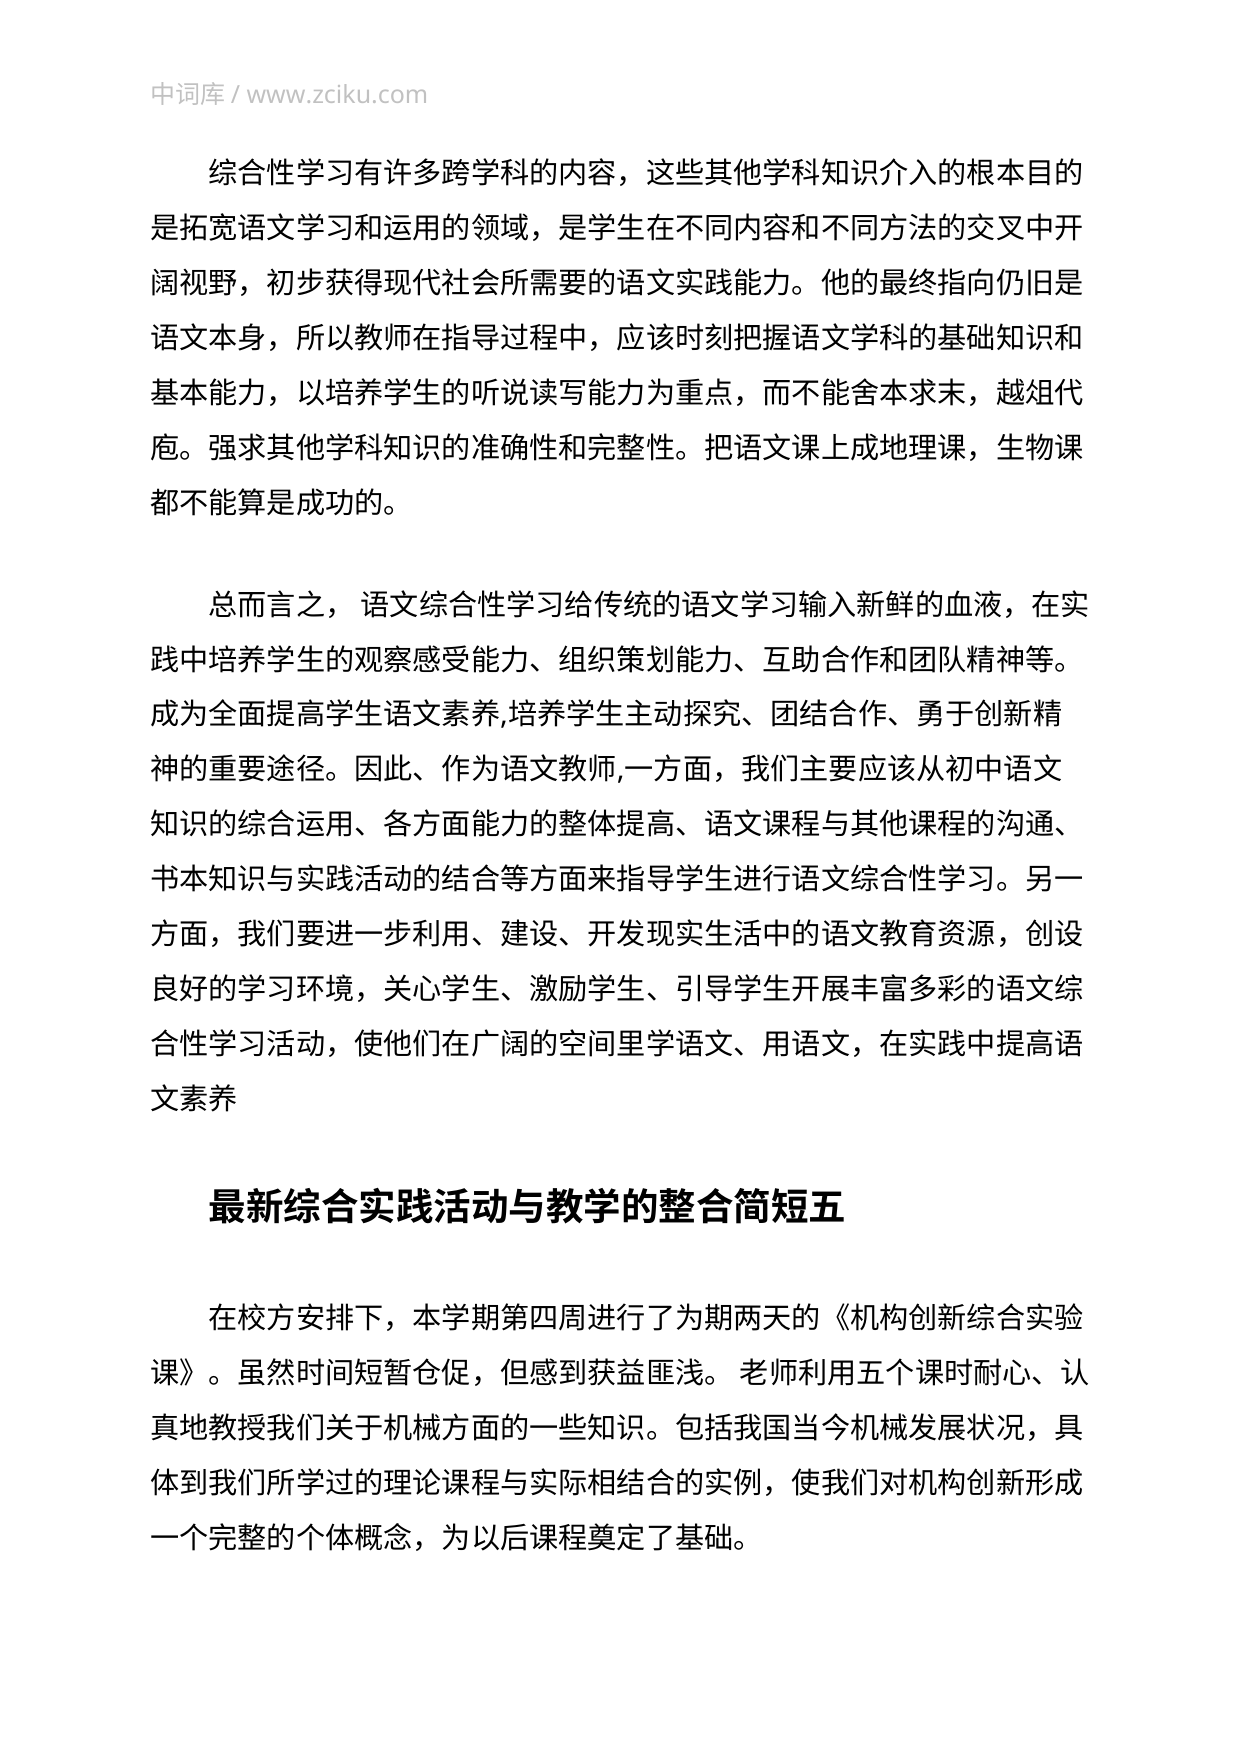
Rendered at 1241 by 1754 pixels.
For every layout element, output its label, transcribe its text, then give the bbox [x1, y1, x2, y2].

text 最新综合实践活动与教学的整合简短五 [150, 1177, 1090, 1231]
text 综合性学习有许多跨学科的内容，这些其他学科知识介入的根本目的是拓宽语文学习和运用的领域，是学生在不同内容和不同方法的交叉中开阔视野，初步获得现代社会所需要的语文实践能力。他的最终指向仍旧是语文本身，所以教师在指导过程中，应该时刻把握语文学科的基础知识和基本能力，以培养学生的听说读写能力为重点，而不能舍本求末，越俎代庖。强求其他学科知识的准确性和完整性。把语文课上成地理课，生物课都不能算是成功的。 [150, 150, 1090, 522]
text 在校方安排下，本学期第四周进行了为期两天的《机构创新综合实验课》。虽然时间短暂仓促，但感到获益匪浅。 老师利用五个课时耐心、认真地教授我们关于机械方面的一些知识。包括我国当今机械发展状况，具体到我们所学过的理论课程与实际相结合的实例，使我们对机构创新形成一个完整的个体概念，为以后课程奠定了基础。 [150, 1294, 1090, 1556]
text 总而言之， 语文综合性学习给传统的语文学习输入新鲜的血液，在实践中培养学生的观察感受能力、组织策划能力、互助合作和团队精神等。成为全面提高学生语文素养,培养学生主动探究、团结合作、勇于创新精神的重要途径。因此、作为语文教师,一方面，我们主要应该从初中语文知识的综合运用、各方面能力的整体提高、语文课程与其他课程的沟通、书本知识与实践活动的结合等方面来指导学生进行语文综合性学习。另一方面，我们要进一步利用、建设、开发现实生活中的语文教育资源，创设良好的学习环境，关心学生、激励学生、引导学生开展丰富多彩的语文综合性学习活动，使他们在广阔的空间里学语文、用语文，在实践中提高语文素养 [150, 581, 1090, 1118]
